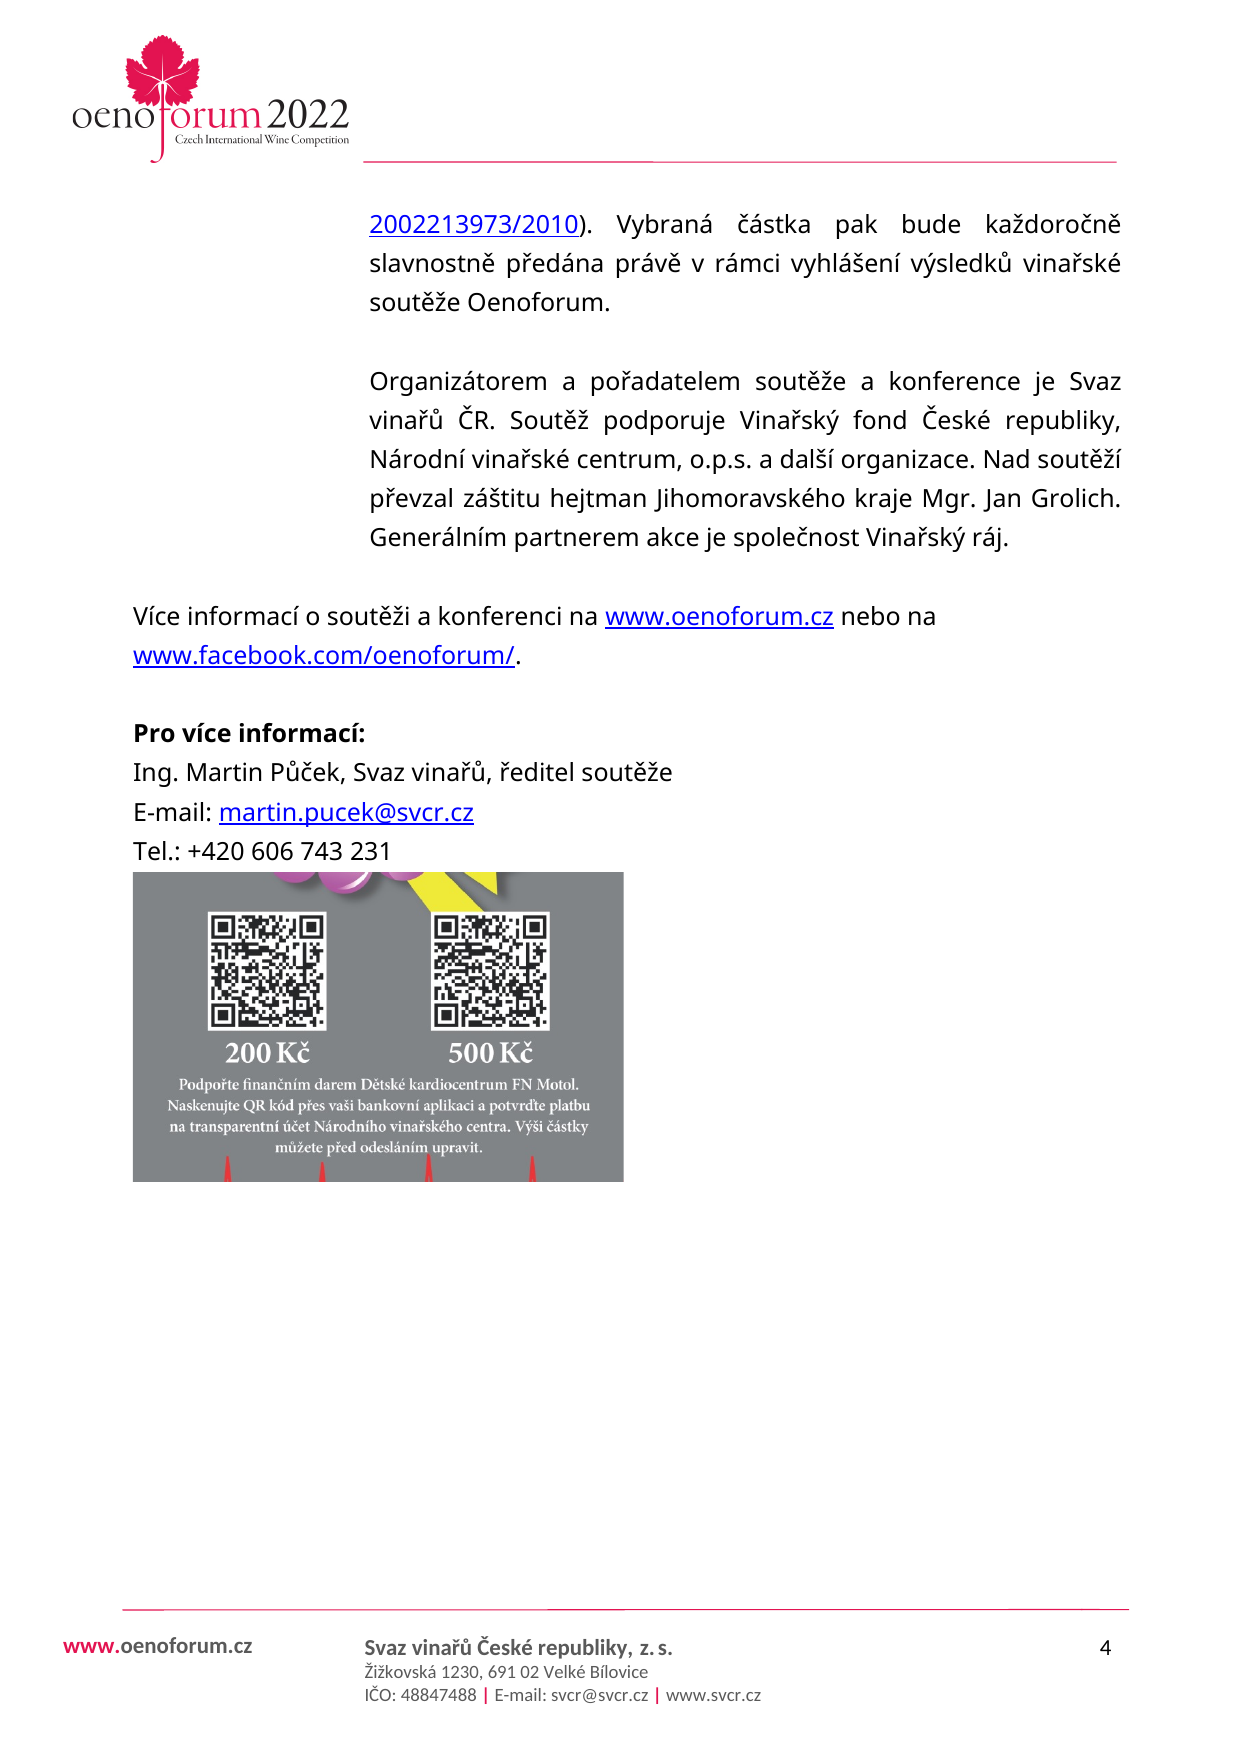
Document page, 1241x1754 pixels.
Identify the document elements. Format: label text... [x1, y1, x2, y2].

text Ing. Martin Půček, Svaz vinařů, ředitel soutěže [133, 755, 1122, 789]
text E-mail: martin.pucek@svcr.cz [133, 794, 1122, 828]
text Více informací o soutěži a konferenci na www.oenoforum.cz nebo na www.facebook.com/oenoforum/. [133, 598, 1122, 672]
text Pro více informací: [133, 716, 1122, 750]
text Tel.: +420 606 743 231 [133, 833, 1122, 867]
picture [132, 872, 624, 1182]
text Organizátorem a pořadatelem soutěže a konference je Svaz vinařů ČR. Soutěž podporuje Vinařský fond České republiky, Národní vinařské centrum, o.p.s. a další organizace. Nad soutěží převzal záštitu hejtman Jihomoravského kraje Mgr. Jan Grolich. Generálním partnerem akce je společnost Vinařský ráj. [369, 363, 1122, 554]
picture [72, 35, 349, 163]
